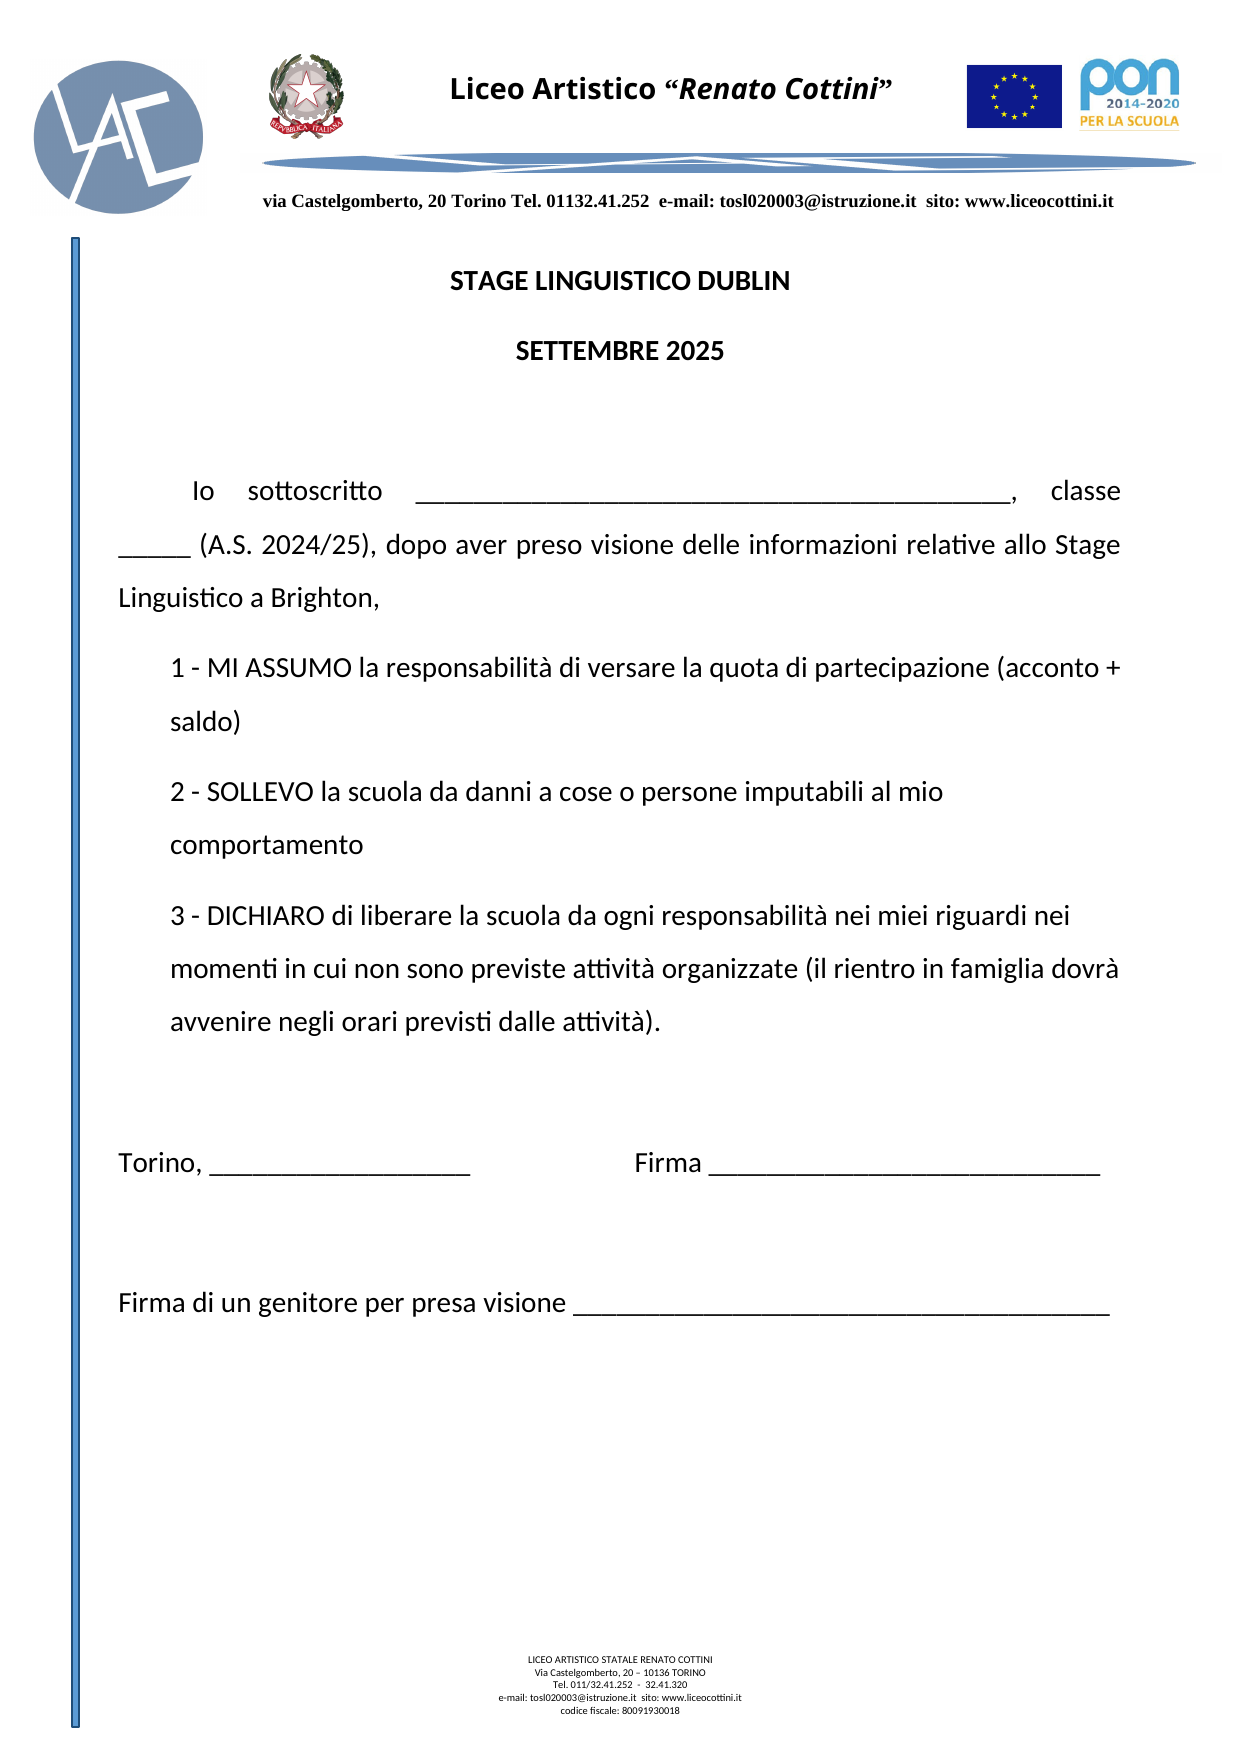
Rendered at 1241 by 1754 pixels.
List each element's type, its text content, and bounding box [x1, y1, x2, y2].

picture [240, 153, 1222, 173]
text 2 - SOLLEVO la scuola da danni a cose o persone imputabili al mio comportamento [170, 773, 1122, 862]
text 1 - MI ASSUMO la responsabilità di versare la quota di partecipazione (acconto + saldo) [170, 649, 1122, 738]
picture [1079, 55, 1180, 131]
picture [267, 52, 346, 139]
text Torino, __________________ Firma ___________________________ [118, 1144, 1122, 1179]
text 3 - DICHIARO di liberare la scuola da ogni responsabilità nei miei riguardi nei momenti in cui non sono previste attività organizzate (il rientro in famiglia dovrà avvenire negli orari previsti dalle attività). [170, 897, 1122, 1039]
text SETTEMBRE 2025 [118, 332, 1122, 368]
text Io sottoscritto _________________________________________, classe _____ (A.S. 2024/25), dopo aver preso visione delle informazioni relative allo Stage Linguistico a Brighton, [118, 472, 1122, 615]
picture [29, 59, 208, 216]
text Firma di un genitore per presa visione _____________________________________ [118, 1284, 1122, 1319]
text STAGE LINGUISTICO DUBLIN [118, 262, 1122, 298]
picture [965, 63, 1064, 131]
